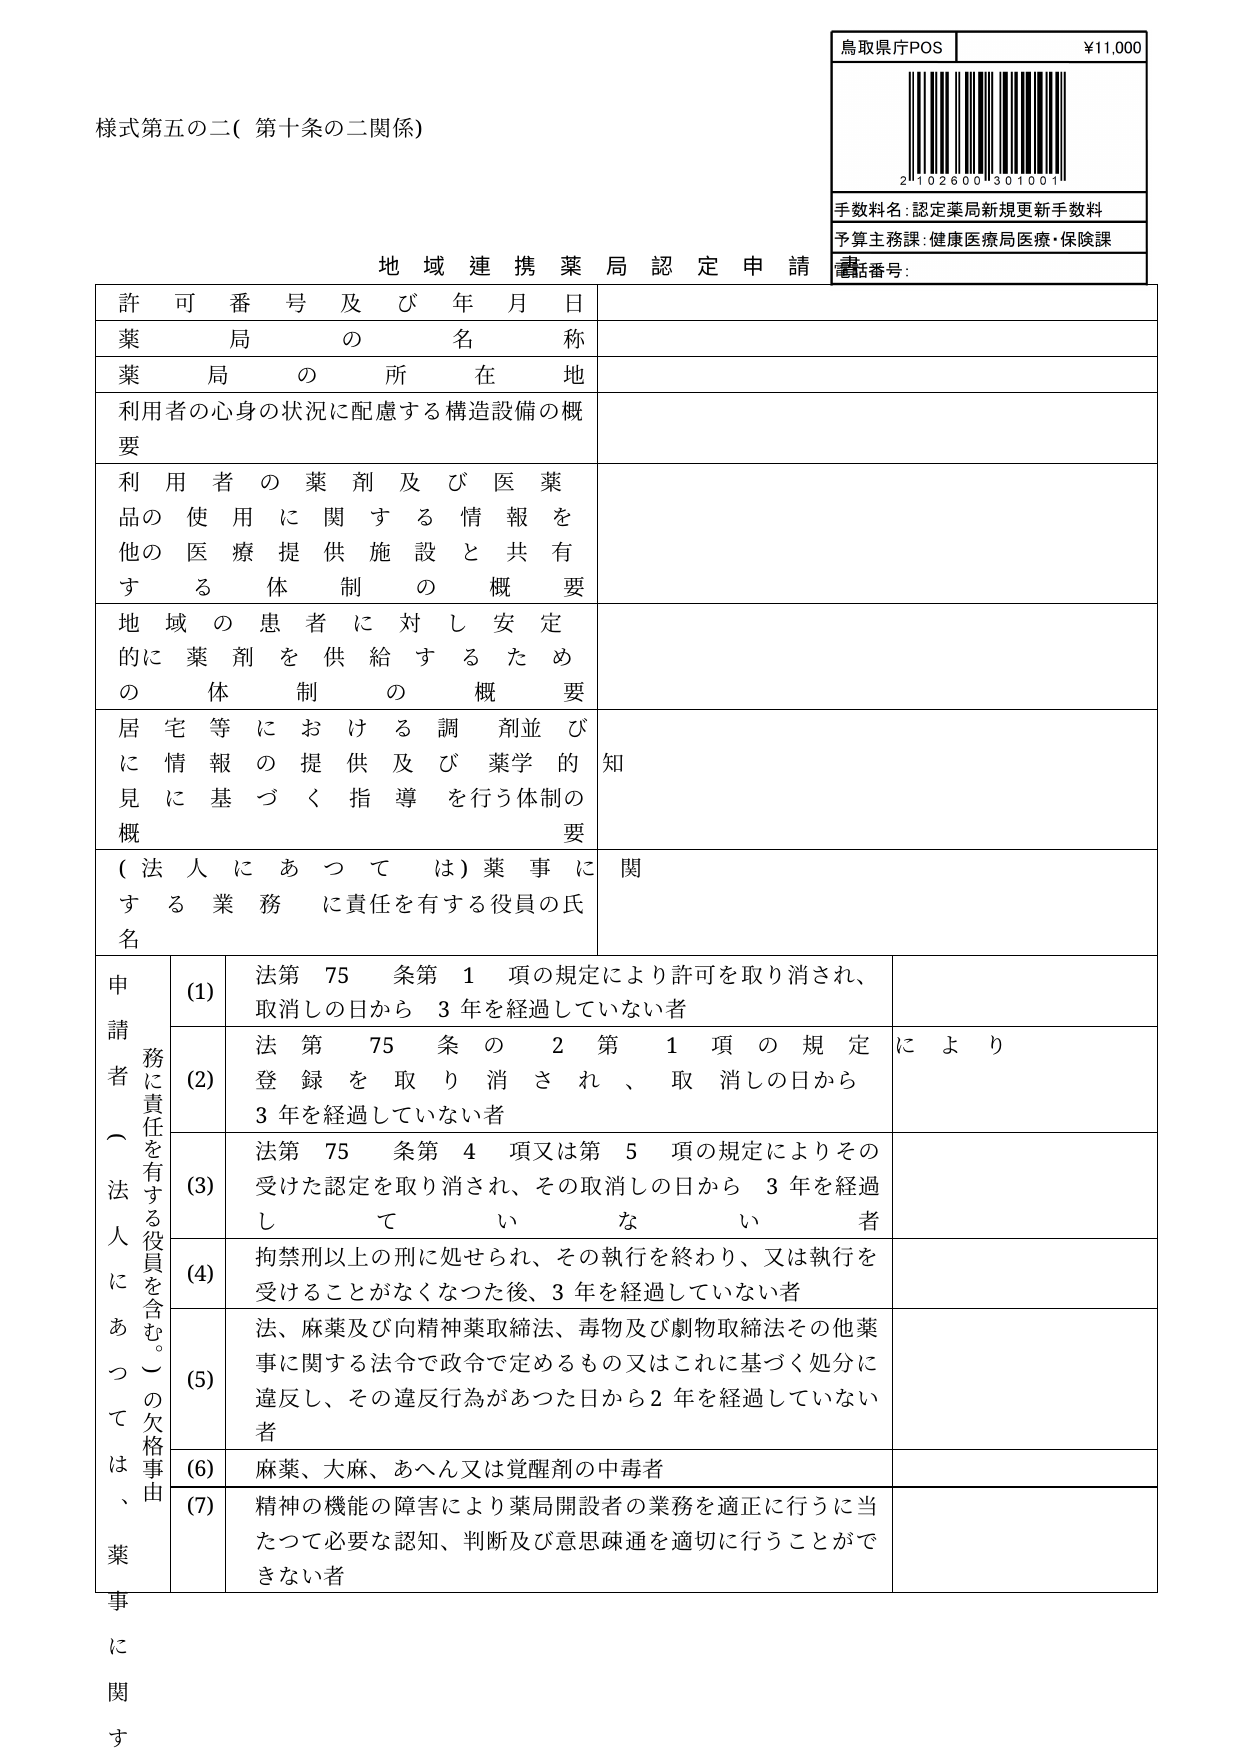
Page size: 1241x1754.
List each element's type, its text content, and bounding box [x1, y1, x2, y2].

table_cell 薬局の所在地 [96, 357, 597, 392]
table_cell [893, 1488, 1157, 1592]
text 様式第五の二(第十条の二関係) [95, 109, 1145, 144]
table_cell 拘禁刑以上の刑に処せられ、その執行を終わり、又は執行を受けることがなくなつた後、3年を経過していない者 [226, 1239, 892, 1308]
table_cell [893, 1027, 1157, 1132]
table_cell 地域の患者に対し安定的に薬剤を供給するための体制の概要 [96, 604, 597, 709]
table_cell [598, 850, 1157, 955]
table_cell [893, 956, 1157, 1026]
table_cell (2) [171, 1027, 225, 1132]
table_cell [598, 393, 1157, 462]
table_cell 法第75条第1項の規定により許可を取り消され、取消しの日から3年を経過していない者 [226, 956, 892, 1026]
table_cell [893, 1450, 1157, 1486]
table_cell (6) [171, 1450, 225, 1486]
text 地域連携薬局認定申請書 [95, 249, 1145, 284]
table_cell (4) [171, 1239, 225, 1308]
table_cell 利用者の心身の状況に配慮する構造設備の概要 [96, 393, 597, 462]
table_cell (1) [171, 956, 225, 1026]
table_cell (法人にあつては)薬事に関する業務に責任を有する役員の氏名 [96, 850, 597, 955]
table_cell [598, 321, 1157, 356]
table_cell [893, 1309, 1157, 1449]
table_cell 利用者の薬剤及び医薬品の使用に関する情報を他の医療提供施設と共有する体制の概要 [96, 464, 597, 603]
table_cell 法、麻薬及び向精神薬取締法、毒物及び劇物取締法その他薬事に関する法令で政令で定めるもの又はこれに基づく処分に違反し、その違反行為があつた日から2年を経過していない者 [226, 1309, 892, 1449]
table_cell 薬局の名称 [96, 321, 597, 356]
table_cell 法第75条の2第1項の規定により登録を取り消され、取消しの日から3年を経過していない者 [226, 1027, 892, 1132]
table_header 許可番号及び年月日 [96, 285, 597, 320]
table_cell 法第75条第4項又は第5項の規定によりその受けた認定を取り消され、その取消しの日から3年を経過していない者 [226, 1133, 892, 1237]
table_cell [893, 1133, 1157, 1237]
table_cell (5) [171, 1309, 225, 1449]
table_cell [598, 604, 1157, 709]
table_cell 居宅等における調剤並びに情報の提供及び薬学的知見に基づく指導を行う体制の概要 [96, 710, 597, 849]
table_cell 麻薬、大麻、あへん又は覚醒剤の中毒者 [226, 1450, 892, 1486]
table_cell (3) [171, 1133, 225, 1237]
table_cell [598, 357, 1157, 392]
table_cell 務に責任を有する役員を含む。)の欠格事由 申請者(法人にあつては、薬事に関する業 [96, 956, 170, 1592]
table_cell [598, 464, 1157, 603]
table_cell [598, 710, 1157, 849]
table_cell [893, 1239, 1157, 1308]
table_header [598, 285, 1157, 320]
table_cell (7) [171, 1488, 225, 1592]
table_cell 精神の機能の障害により薬局開設者の業務を適正に行うに当たつて必要な認知、判断及び意思疎通を適切に行うことができない者 [226, 1488, 892, 1592]
